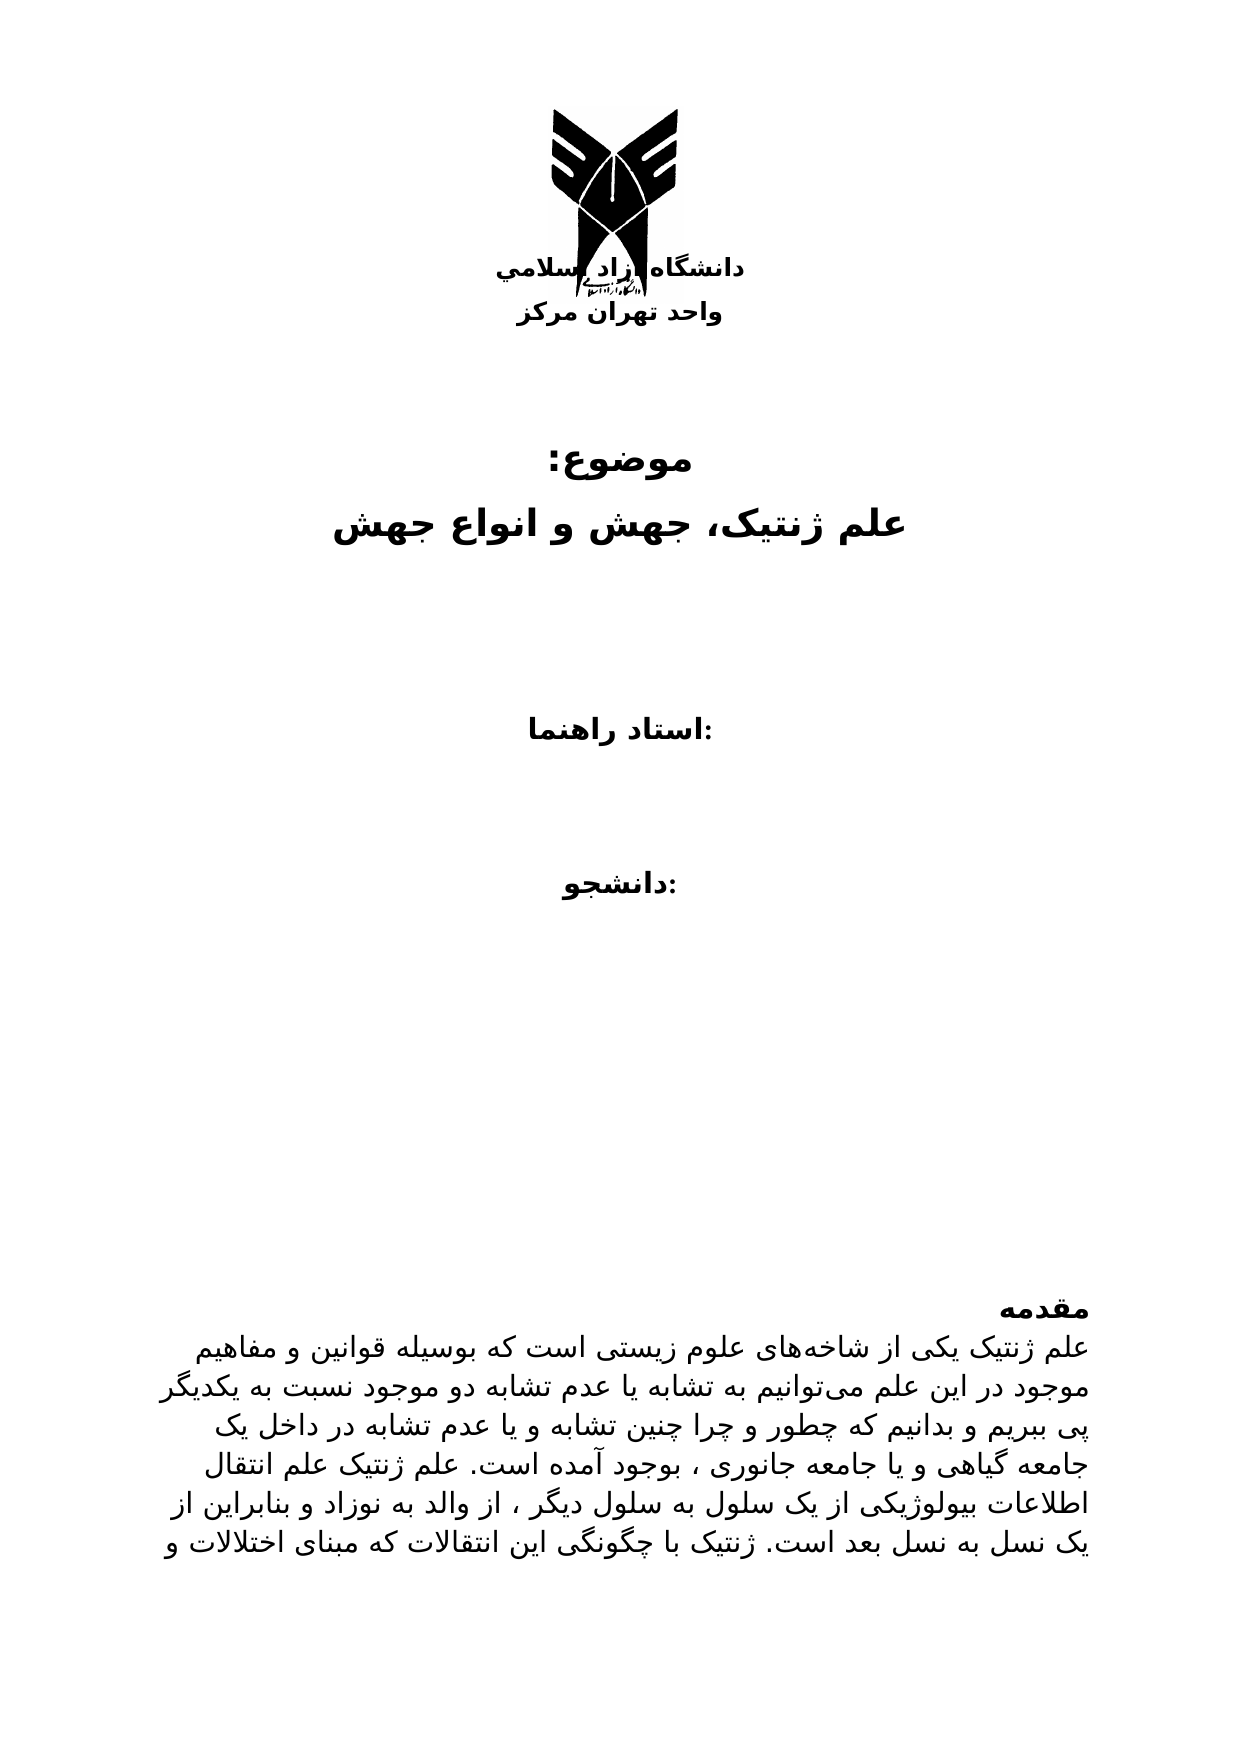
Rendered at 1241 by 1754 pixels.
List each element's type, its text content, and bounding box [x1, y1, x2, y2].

picture [547, 106, 684, 253]
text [150, 1330, 1090, 1559]
subtitle دانشگاه آزاد اسلامي [150, 253, 1090, 282]
text علم ژنتیک، جهش و انواع جهش [150, 502, 1090, 546]
text مقدمه [150, 1291, 1090, 1325]
text استاد راهنما: [150, 712, 1090, 746]
picture [547, 282, 684, 297]
text دانشجو: [150, 867, 1090, 901]
text موضوع: [150, 437, 1090, 480]
subtitle واحد تهران مرکز [150, 297, 1090, 326]
